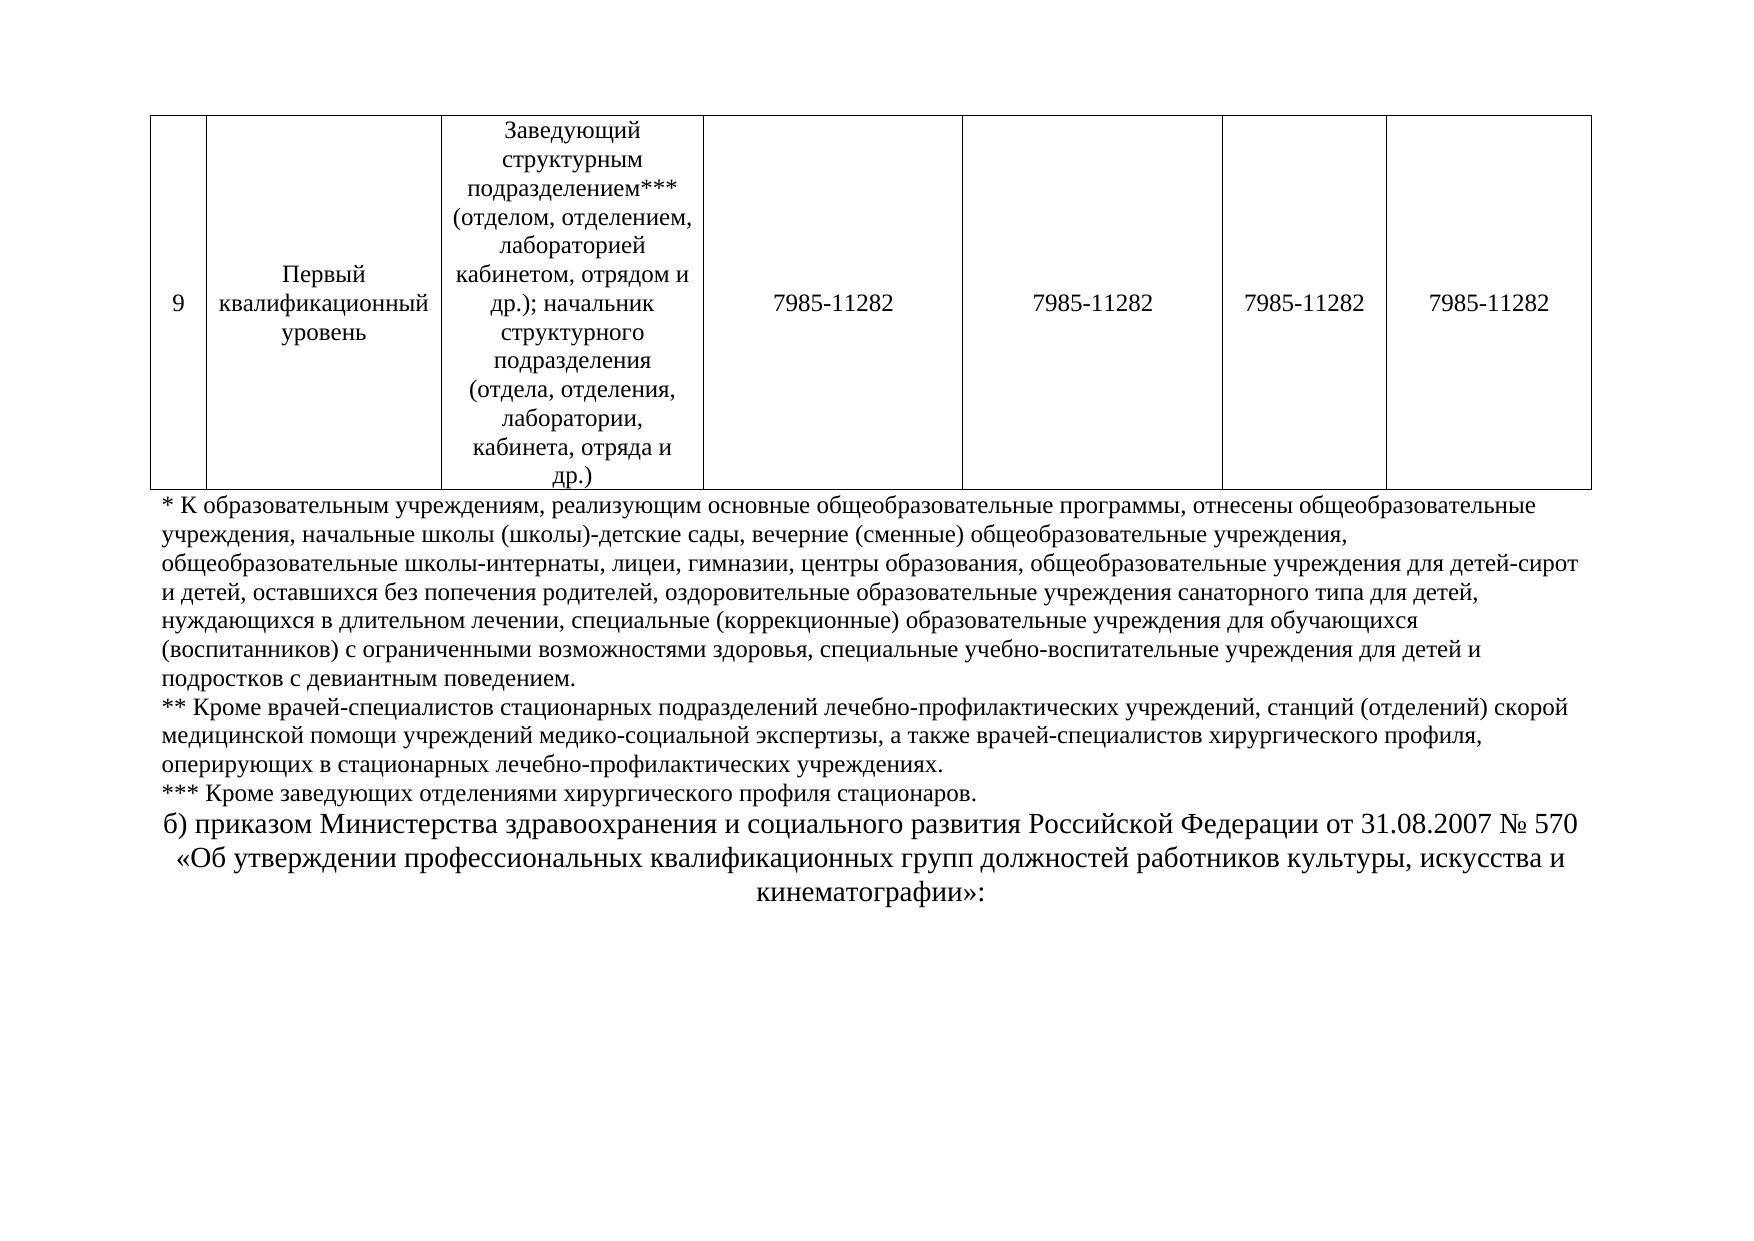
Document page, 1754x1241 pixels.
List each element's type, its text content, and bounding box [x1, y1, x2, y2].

table_cell Первый квалификационный уровень [207, 116, 441, 489]
table_cell Заведующий структурным подразделением*** (отделом, отделением, лабораторией кабинетом, отрядом и др.); начальник структурного подразделения (отдела, отделения, лаборатории, кабинета, отряда и др.) [442, 116, 703, 489]
table_cell б) приказом Министерства здравоохранения и социального развития Российской Федерации от 31.08.2007 № 570 «Об утверждении профессиональных квалификационных групп должностей работников культуры, искусства и кинематографии»: [150, 807, 1591, 907]
table_cell 9 [151, 116, 206, 489]
table_cell 7985-11282 [1387, 116, 1591, 489]
table_cell * К образовательным учреждениям, реализующим основные общеобразовательные программы, отнесены общеобразовательные учреждения, начальные школы (школы)-детские сады, вечерние (сменные) общеобразовательные учреждения, общеобразовательные школы-интернаты, лицеи, гимназии, центры образования, общеобразовательные учреждения для детей-сирот и детей, оставшихся без попечения родителей, оздоровительные образовательные учреждения санаторного типа для детей, нуждающихся в длительном лечении, специальные (коррекционные) образовательные учреждения для обучающихся (воспитанников) с ограниченными возможностями здоровья, специальные учебно-воспитательные учреждения для детей и подростков с девиантным поведением. ** Кроме врачей-специалистов стационарных подразделений лечебно-профилактических учреждений, станций (отделений) скорой медицинской помощи учреждений медико-социальной экспертизы, а также врачей-специалистов хирургического профиля, оперирующих в стационарных лечебно-профилактических учреждениях. *** Кроме заведующих отделениями хирургического профиля стационаров. [150, 490, 1591, 807]
table_cell 7985-11282 [963, 116, 1222, 489]
table_cell 7985-11282 [704, 116, 962, 489]
table_cell 7985-11282 [1223, 116, 1386, 489]
